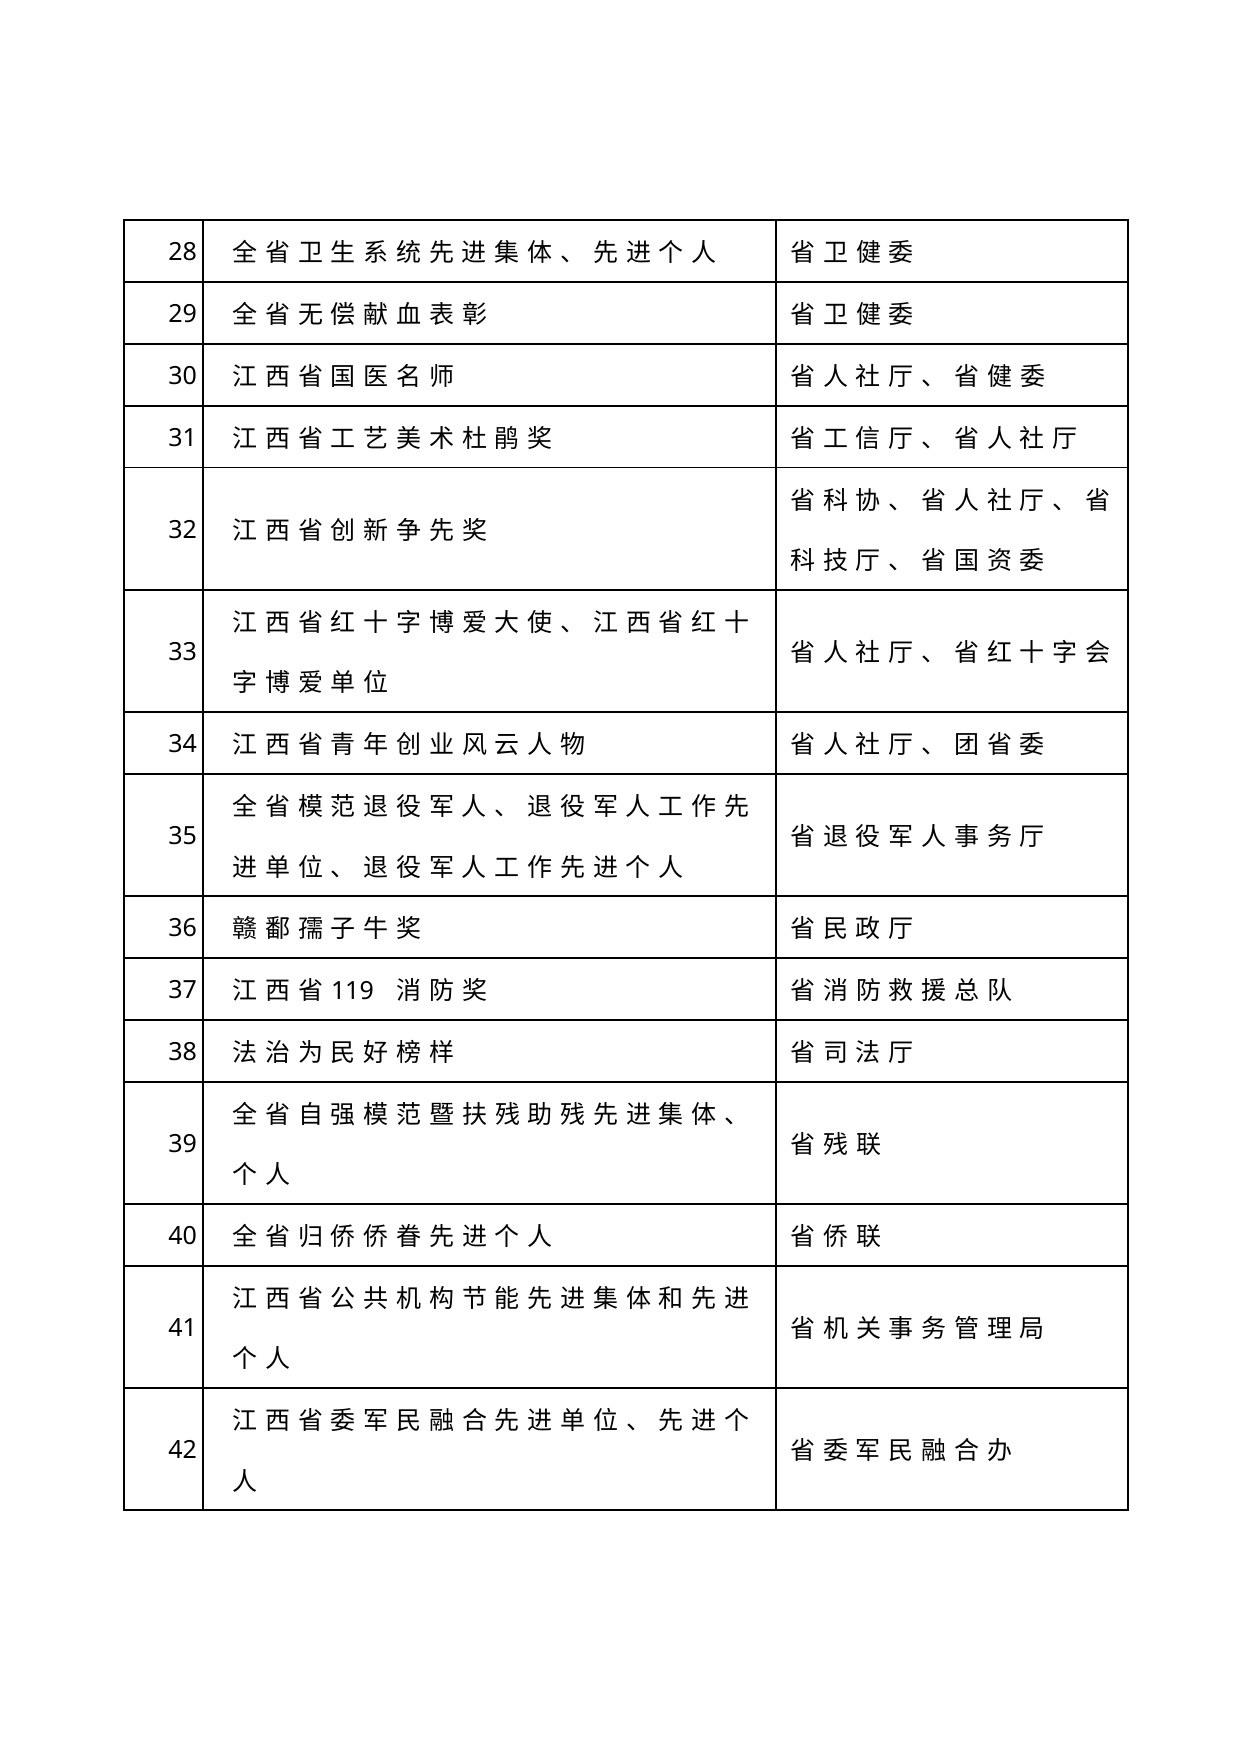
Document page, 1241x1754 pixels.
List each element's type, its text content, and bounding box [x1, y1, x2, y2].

table_cell 全省模范退役军人、退役军人工作先进单位、退役军人工作先进个人 [204, 775, 775, 895]
table_cell 省机关事务管理局 [777, 1267, 1127, 1387]
table_cell 35 [125, 775, 202, 895]
table_cell 32 [125, 468, 202, 589]
table_cell 30 [125, 345, 202, 405]
table_cell 赣鄱孺子牛奖 [204, 897, 775, 957]
table_cell 省人社厅、省健委 [777, 345, 1127, 405]
table_cell 40 [125, 1205, 202, 1265]
table_cell 全省归侨侨眷先进个人 [204, 1205, 775, 1265]
table_cell 省民政厅 [777, 897, 1127, 957]
table_cell 省科协、省人社厅、省科技厅、省国资委 [777, 468, 1127, 589]
table_cell 31 [125, 407, 202, 467]
table_cell 法治为民好榜样 [204, 1021, 775, 1081]
table_cell 41 [125, 1267, 202, 1387]
table_cell 省委军民融合办 [777, 1389, 1127, 1509]
table_cell 省侨联 [777, 1205, 1127, 1265]
table_cell 42 [125, 1389, 202, 1509]
table_cell 34 [125, 713, 202, 773]
table_cell 全省无偿献血表彰 [204, 283, 775, 343]
table_cell 江西省红十字博爱大使、江西省红十字博爱单位 [204, 591, 775, 711]
table_cell 省司法厅 [777, 1021, 1127, 1081]
table_cell 江西省工艺美术杜鹃奖 [204, 407, 775, 467]
table_cell 江西省创新争先奖 [204, 468, 775, 589]
table_cell 省卫健委 [777, 221, 1127, 281]
table_cell 28 [125, 221, 202, 281]
table_cell 江西省青年创业风云人物 [204, 713, 775, 773]
table_cell 省卫健委 [777, 283, 1127, 343]
table_cell 江西省国医名师 [204, 345, 775, 405]
table_cell 全省卫生系统先进集体、先进个人 [204, 221, 775, 281]
table_cell 39 [125, 1083, 202, 1203]
table_cell 全省自强模范暨扶残助残先进集体、个人 [204, 1083, 775, 1203]
table_cell 江西省公共机构节能先进集体和先进个人 [204, 1267, 775, 1387]
table_cell 江西省委军民融合先进单位、先进个人 [204, 1389, 775, 1509]
table_cell 33 [125, 591, 202, 711]
table_cell 江西省119消防奖 [204, 959, 775, 1019]
table_cell 省残联 [777, 1083, 1127, 1203]
table_cell 省人社厅、团省委 [777, 713, 1127, 773]
table_cell 36 [125, 897, 202, 957]
table_cell 省退役军人事务厅 [777, 775, 1127, 895]
table_cell 29 [125, 283, 202, 343]
table_cell 37 [125, 959, 202, 1019]
table_cell 省人社厅、省红十字会 [777, 591, 1127, 711]
table_cell 省消防救援总队 [777, 959, 1127, 1019]
table_cell 省工信厅、省人社厅 [777, 407, 1127, 467]
table_cell 38 [125, 1021, 202, 1081]
